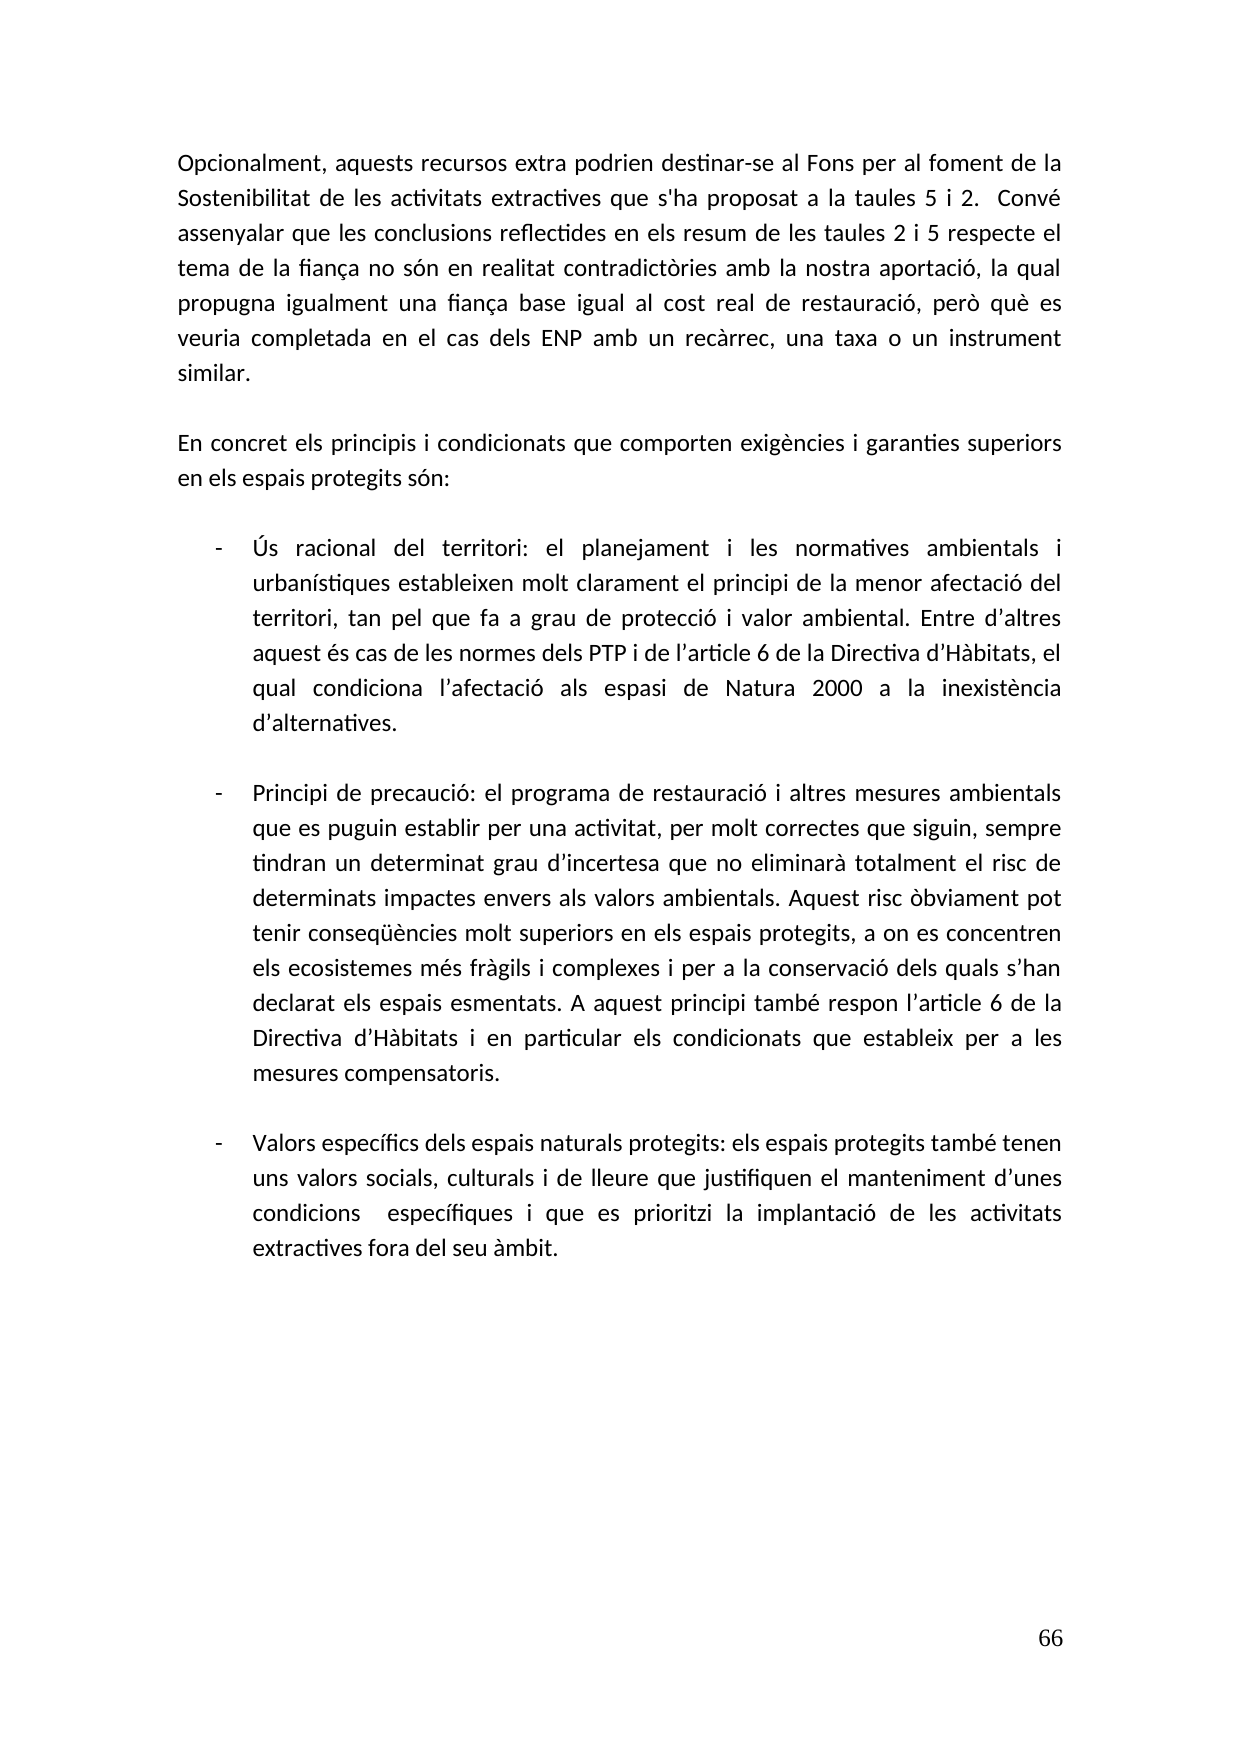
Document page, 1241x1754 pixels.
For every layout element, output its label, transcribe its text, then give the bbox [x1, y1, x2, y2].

text Opcionalment, aquests recursos extra podrien destinar-se al Fons per al foment de la Sostenibilitat de les activitats extractives que s'ha proposat a la taules 5 i 2. Convé assenyalar que les conclusions reflectides en els resum de les taules 2 i 5 respecte el tema de la fiança no són en realitat contradictòries amb la nostra aportació, la qual propugna igualment una fiança base igual al cost real de restauració, però què es veuria completada en el cas dels ENP amb un recàrrec, una taxa o un instrument similar. [177, 148, 1063, 388]
list Valors específics dels espais naturals protegits: els espais protegits també tenen uns valors socials, culturals i de lleure que justifiquen el manteniment d’unes condicions específiques i que es prioritzi la implantació de les activitats extractives fora del seu àmbit. [215, 1128, 1063, 1263]
text En concret els principis i condicionats que comporten exigències i garanties superiors en els espais protegits són: [177, 428, 1063, 493]
list Principi de precaució: el programa de restauració i altres mesures ambientals que es puguin establir per una activitat, per molt correctes que siguin, sempre tindran un determinat grau d’incertesa que no eliminarà totalment el risc de determinats impactes envers als valors ambientals. Aquest risc òbviament pot tenir conseqüències molt superiors en els espais protegits, a on es concentren els ecosistemes més fràgils i complexes i per a la conservació dels quals s’han declarat els espais esmentats. A aquest principi també respon l’article 6 de la Directiva d’Hàbitats i en particular els condicionats que estableix per a les mesures compensatoris. [215, 778, 1063, 1088]
list Ús racional del territori: el planejament i les normatives ambientals i urbanístiques estableixen molt clarament el principi de la menor afectació del territori, tan pel que fa a grau de protecció i valor ambiental. Entre d’altres aquest és cas de les normes dels PTP i de l’article 6 de la Directiva d’Hàbitats, el qual condiciona l’afectació als espasi de Natura 2000 a la inexistència d’alternatives. [215, 533, 1063, 738]
